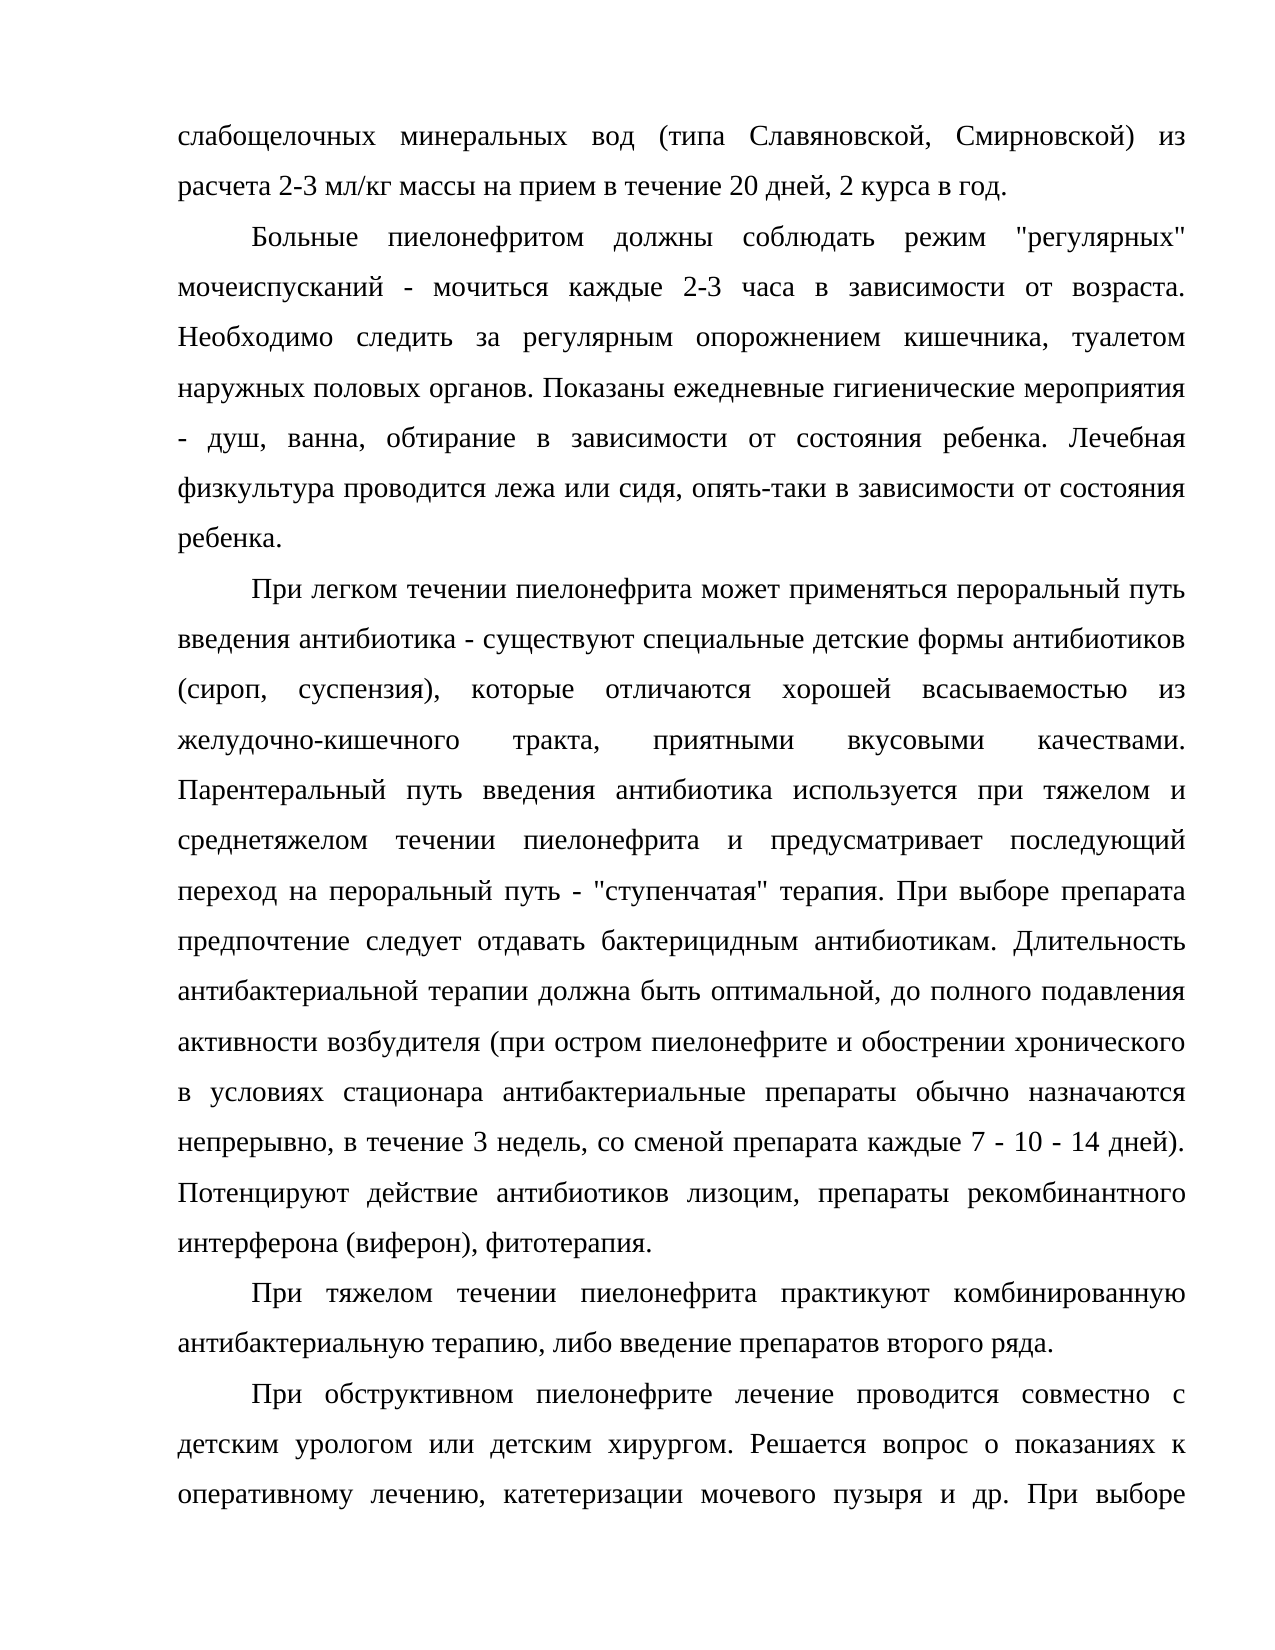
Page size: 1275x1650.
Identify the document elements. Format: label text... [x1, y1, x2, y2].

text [177, 118, 1186, 202]
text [177, 1376, 1186, 1510]
text Больные пиелонефритом должны соблюдать режим "регулярных" мочеиспусканий - мочиться каждые 2-3 часа в зависимости от возраста. Необходимо следить за регулярным опорожнением кишечника, туалетом наружных половых органов. Показаны ежедневные гигиенические мероприятия - душ, ванна, обтирание в зависимости от состояния ребенка. Лечебная физкультура проводится лежа или сидя, опять-таки в зависимости от состояния ребенка. [177, 219, 1186, 554]
text При легком течении пиелонефрита может применяться пероральный путь введения антибиотика - существуют специальные детские формы антибиотиков (сироп, суспензия), которые отличаются хорошей всасываемостью из желудочно-кишечного тракта, приятными вкусовыми качествами. Парентеральный путь введения антибиотика используется при тяжелом и среднетяжелом течении пиелонефрита и предусматривает последующий переход на пероральный путь - "ступенчатая" терапия. При выборе препарата предпочтение следует отдавать бактерицидным антибиотикам. Длительность антибактериальной терапии должна быть оптимальной, до полного подавления активности возбудителя (при остром пиелонефрите и обострении хронического в условиях стационара антибактериальные препараты обычно назначаются непрерывно, в течение 3 недель, со сменой препарата каждые 7 - 10 - 14 дней). Потенцируют действие антибиотиков лизоцим, препараты рекомбинантного интерферона (виферон), фитотерапия. [177, 571, 1186, 1258]
text При тяжелом течении пиелонефрита практикуют комбинированную антибактериальную терапию, либо введение препаратов второго ряда. [177, 1275, 1186, 1359]
